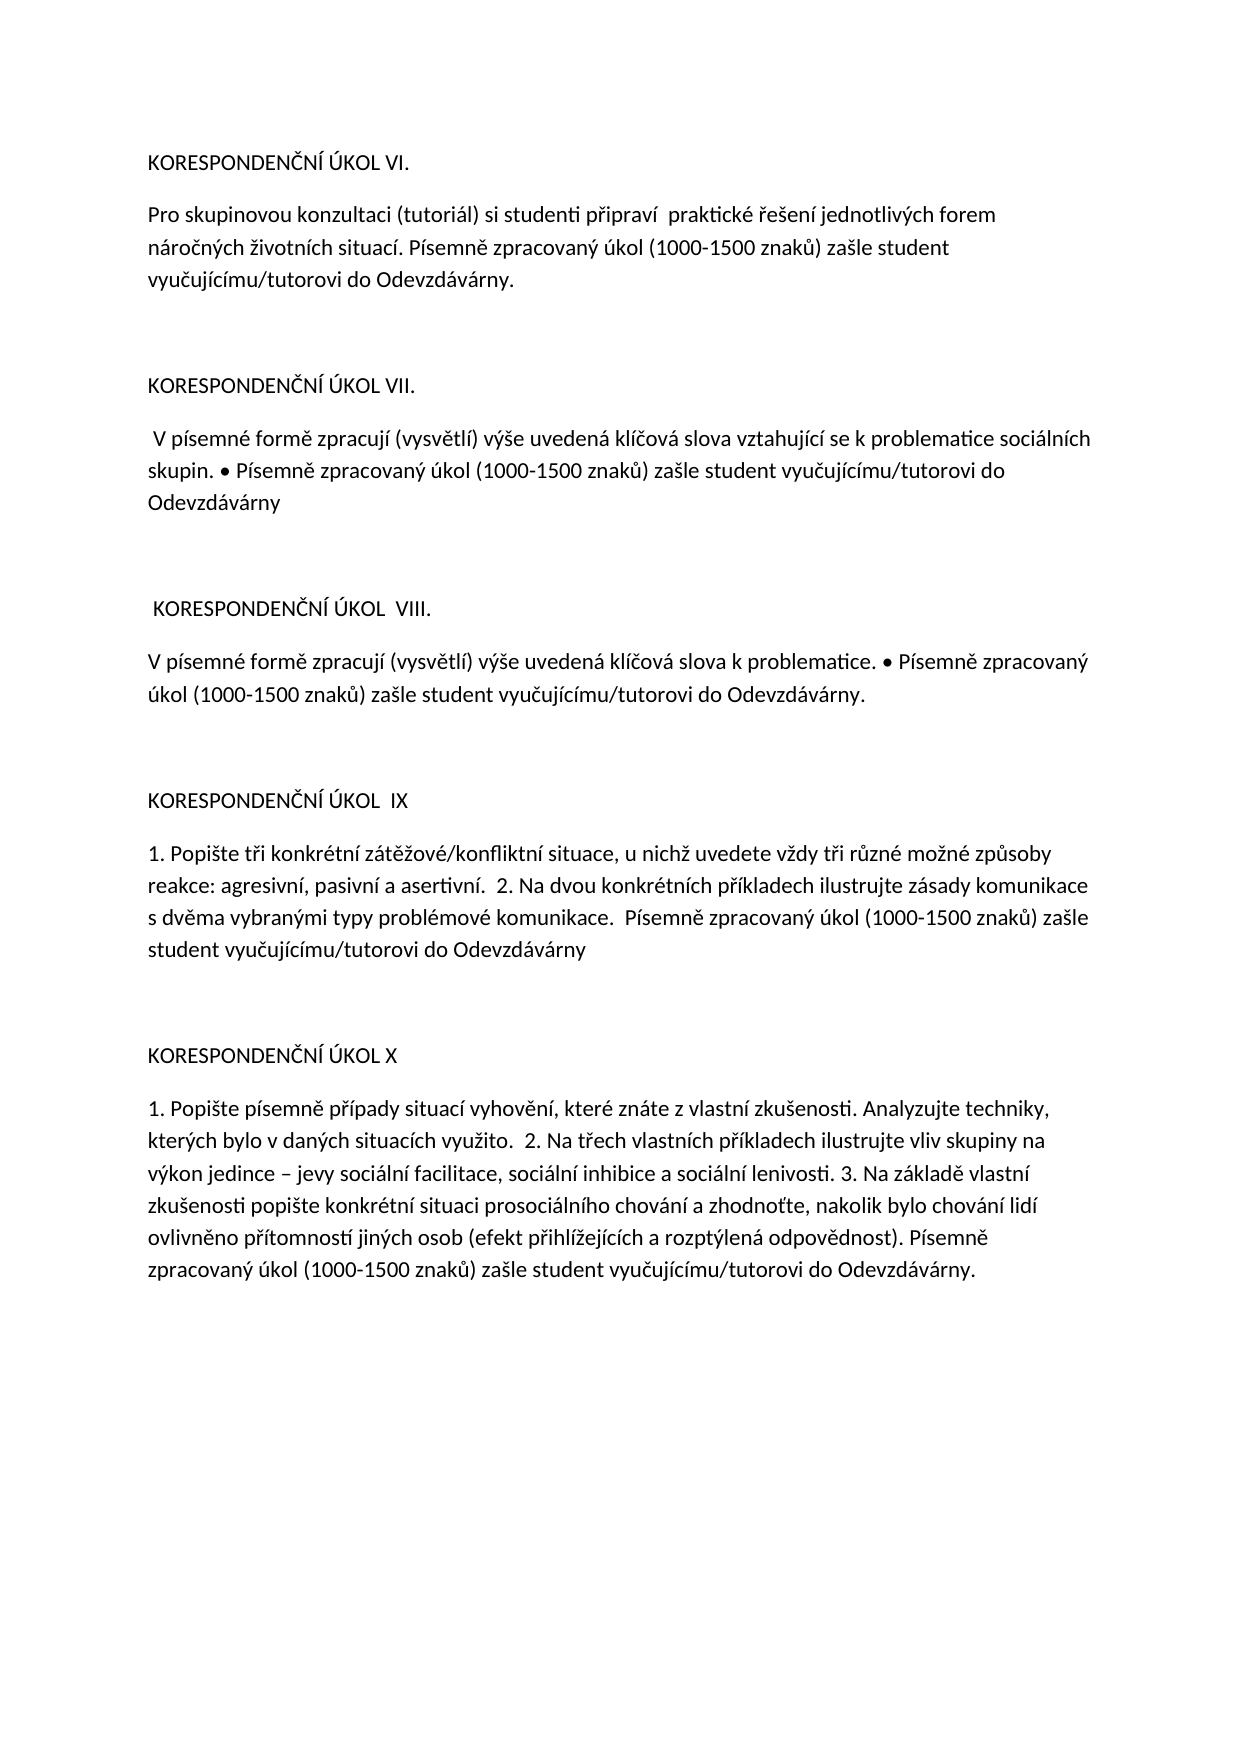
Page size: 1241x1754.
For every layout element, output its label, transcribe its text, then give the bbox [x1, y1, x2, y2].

text KORESPONDENČNÍ ÚKOL VI. [148, 148, 1093, 176]
text 1. Popište tři konkrétní zátěžové/konfliktní situace, u nichž uvedete vždy tři různé možné způsoby reakce: agresivní, pasivní a asertivní. 2. Na dvou konkrétních příkladech ilustrujte zásady komunikace s dvěma vybranými typy problémové komunikace. Písemně zpracovaný úkol (1000-1500 znaků) zašle student vyučujícímu/tutorovi do Odevzdávárny [148, 839, 1093, 963]
text V písemné formě zpracují (vysvětlí) výše uvedená klíčová slova vztahující se k problematice sociálních skupin. • Písemně zpracovaný úkol (1000-1500 znaků) zašle student vyučujícímu/tutorovi do Odevzdávárny [148, 424, 1093, 516]
text KORESPONDENČNÍ ÚKOL VIII. [148, 594, 1093, 622]
text 1. Popište písemně případy situací vyhovění, které znáte z vlastní zkušenosti. Analyzujte techniky, kterých bylo v daných situacích využito. 2. Na třech vlastních příkladech ilustrujte vliv skupiny na výkon jedince – jevy sociální facilitace, sociální inhibice a sociální lenivosti. 3. Na základě vlastní zkušenosti popište konkrétní situaci prosociálního chování a zhodnoťte, nakolik bylo chování lidí ovlivněno přítomností jiných osob (efekt přihlížejících a rozptýlená odpovědnost). Písemně zpracovaný úkol (1000-1500 znaků) zašle student vyučujícímu/tutorovi do Odevzdávárny. [148, 1094, 1093, 1283]
text KORESPONDENČNÍ ÚKOL X [148, 1041, 1093, 1069]
text KORESPONDENČNÍ ÚKOL VII. [148, 371, 1093, 399]
text V písemné formě zpracují (vysvětlí) výše uvedená klíčová slova k problematice. • Písemně zpracovaný úkol (1000-1500 znaků) zašle student vyučujícímu/tutorovi do Odevzdávárny. [148, 647, 1093, 708]
text KORESPONDENČNÍ ÚKOL IX [148, 786, 1093, 814]
text Pro skupinovou konzultaci (tutoriál) si studenti připraví praktické řešení jednotlivých forem náročných životních situací. Písemně zpracovaný úkol (1000-1500 znaků) zašle student vyučujícímu/tutorovi do Odevzdávárny. [148, 201, 1093, 293]
